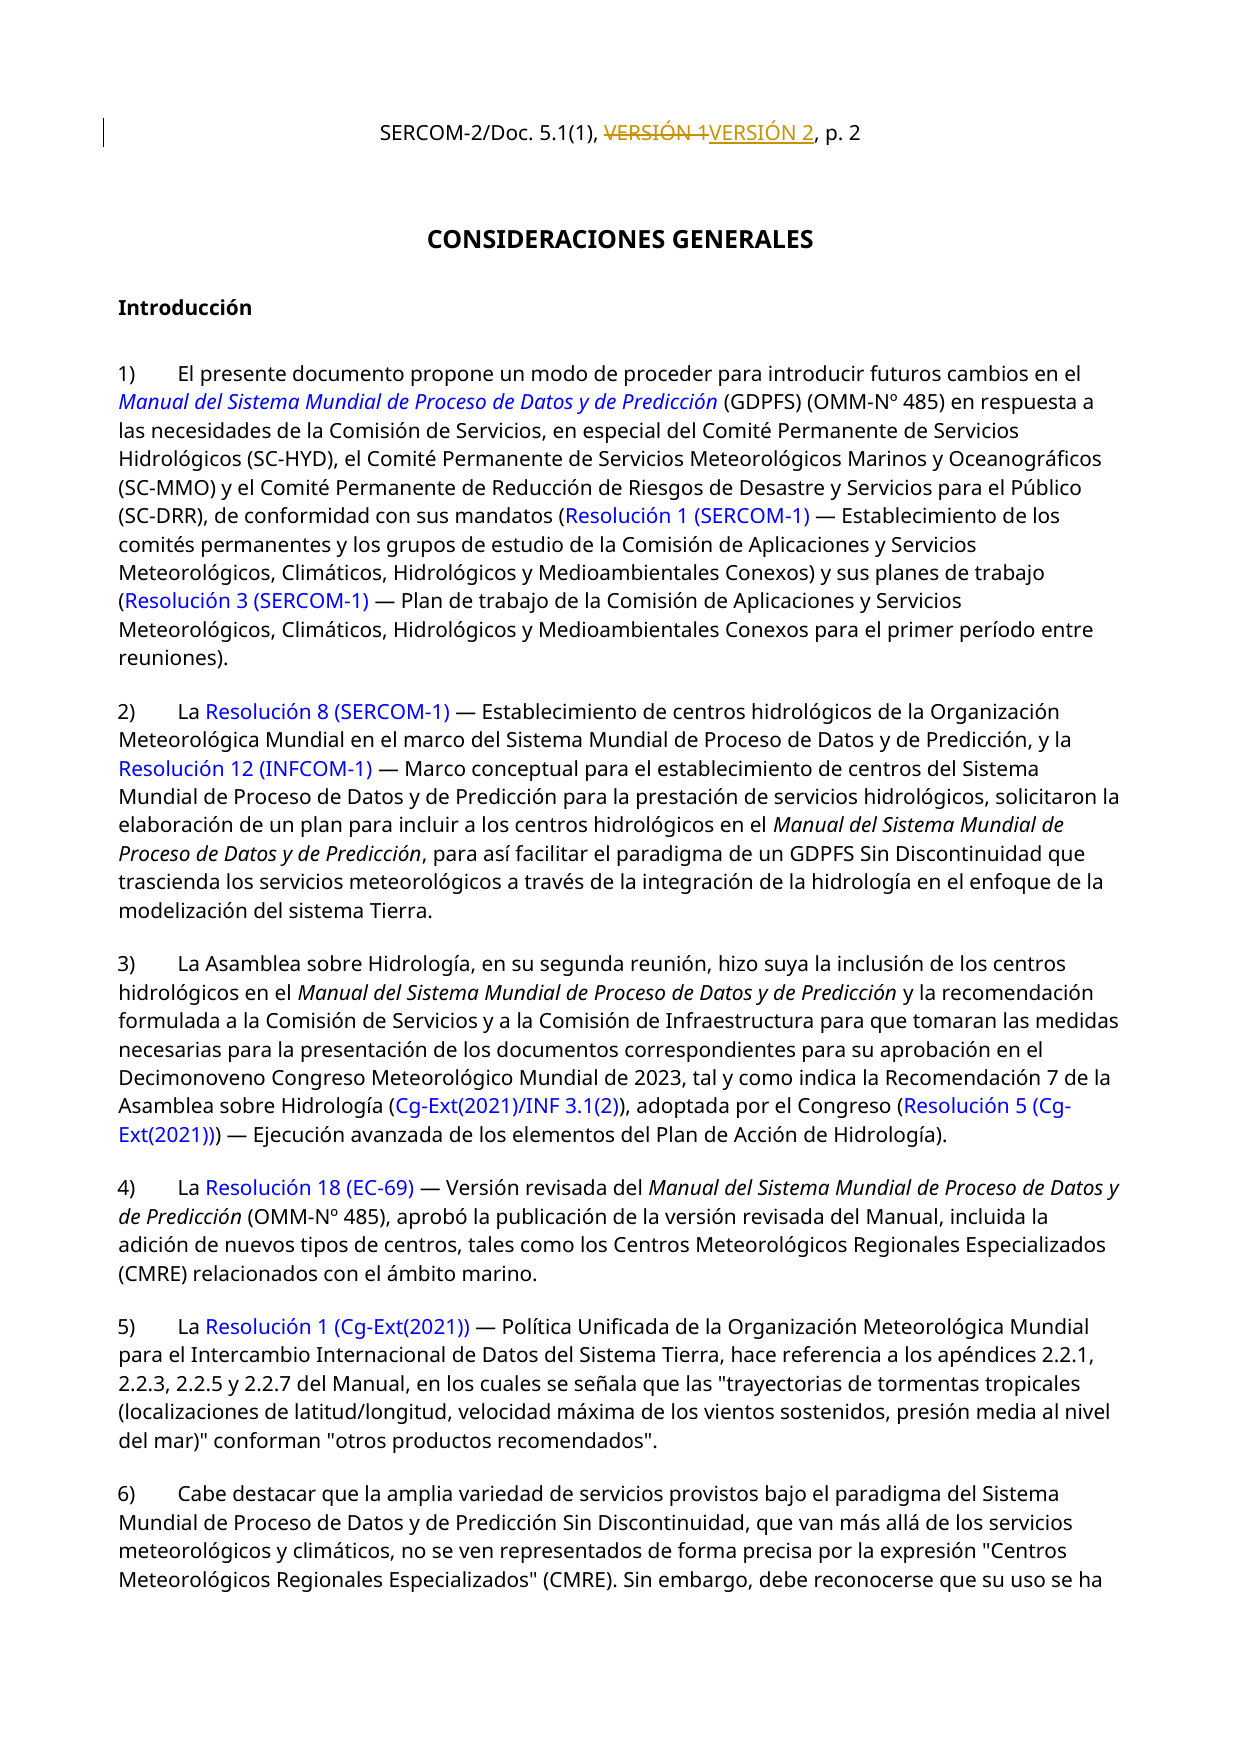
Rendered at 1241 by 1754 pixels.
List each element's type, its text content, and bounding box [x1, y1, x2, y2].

text 5) La Resolución 1 (Cg-Ext(2021)) — Política Unificada de la Organización Meteorológica Mundial para el Intercambio Internacional de Datos del Sistema Tierra, hace referencia a los apéndices 2.2.1, 2.2.3, 2.2.5 y 2.2.7 del Manual, en los cuales se señala que las "trayectorias de tormentas tropicales (localizaciones de latitud/longitud, velocidad máxima de los vientos sostenidos, presión media al nivel del mar)" conforman "otros productos recomendados". [117, 1312, 1122, 1454]
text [117, 1479, 1122, 1593]
text 2) La Resolución 8 (SERCOM-1) — Establecimiento de centros hidrológicos de la Organización Meteorológica Mundial en el marco del Sistema Mundial de Proceso de Datos y de Predicción, y la Resolución 12 (INFCOM-1) — Marco conceptual para el establecimiento de centros del Sistema Mundial de Proceso de Datos y de Predicción para la prestación de servicios hidrológicos, solicitaron la elaboración de un plan para incluir a los centros hidrológicos en el Manual del Sistema Mundial de Proceso de Datos y de Predicción, para así facilitar el paradigma de un GDPFS Sin Discontinuidad que trascienda los servicios meteorológicos a través de la integración de la hidrología en el enfoque de la modelización del sistema Tierra. [117, 697, 1122, 924]
text 3) La Asamblea sobre Hidrología, en su segunda reunión, hizo suya la inclusión de los centros hidrológicos en el Manual del Sistema Mundial de Proceso de Datos y de Predicción y la recomendación formulada a la Comisión de Servicios y a la Comisión de Infraestructura para que tomaran las medidas necesarias para la presentación de los documentos correspondientes para su aprobación en el Decimonoveno Congreso Meteorológico Mundial de 2023, tal y como indica la Recomendación 7 de la Asamblea sobre Hidrología (Cg-Ext(2021)/INF 3.1(2)), adoptada por el Congreso (Resolución 5 (Cg-Ext(2021))) — Ejecución avanzada de los elementos del Plan de Acción de Hidrología). [117, 949, 1122, 1148]
subtitle CONSIDERAcIONeS GENERALES [118, 222, 1122, 256]
text 1) El presente documento propone un modo de proceder para introducir futuros cambios en el Manual del Sistema Mundial de Proceso de Datos y de Predicción (GDPFS) (OMM-Nº 485) en respuesta a las necesidades de la Comisión de Servicios, en especial del Comité Permanente de Servicios Hidrológicos (SC-HYD), el Comité Permanente de Servicios Meteorológicos Marinos y Oceanográficos (SC-MMO) y el Comité Permanente de Reducción de Riesgos de Desastre y Servicios para el Público (SC-DRR), de conformidad con sus mandatos (Resolución 1 (SERCOM-1) — Establecimiento de los comités permanentes y los grupos de estudio de la Comisión de Aplicaciones y Servicios Meteorológicos, Climáticos, Hidrológicos y Medioambientales Conexos) y sus planes de trabajo (Resolución 3 (SERCOM-1) — Plan de trabajo de la Comisión de Aplicaciones y Servicios Meteorológicos, Climáticos, Hidrológicos y Medioambientales Conexos para el primer período entre reuniones). [117, 359, 1122, 672]
subtitle Introducción [118, 293, 1122, 322]
text 4) La Resolución 18 (EC-69) — Versión revisada del Manual del Sistema Mundial de Proceso de Datos y de Predicción (OMM-Nº 485), aprobó la publicación de la versión revisada del Manual, incluida la adición de nuevos tipos de centros, tales como los Centros Meteorológicos Regionales Especializados (CMRE) relacionados con el ámbito marino. [117, 1173, 1122, 1287]
